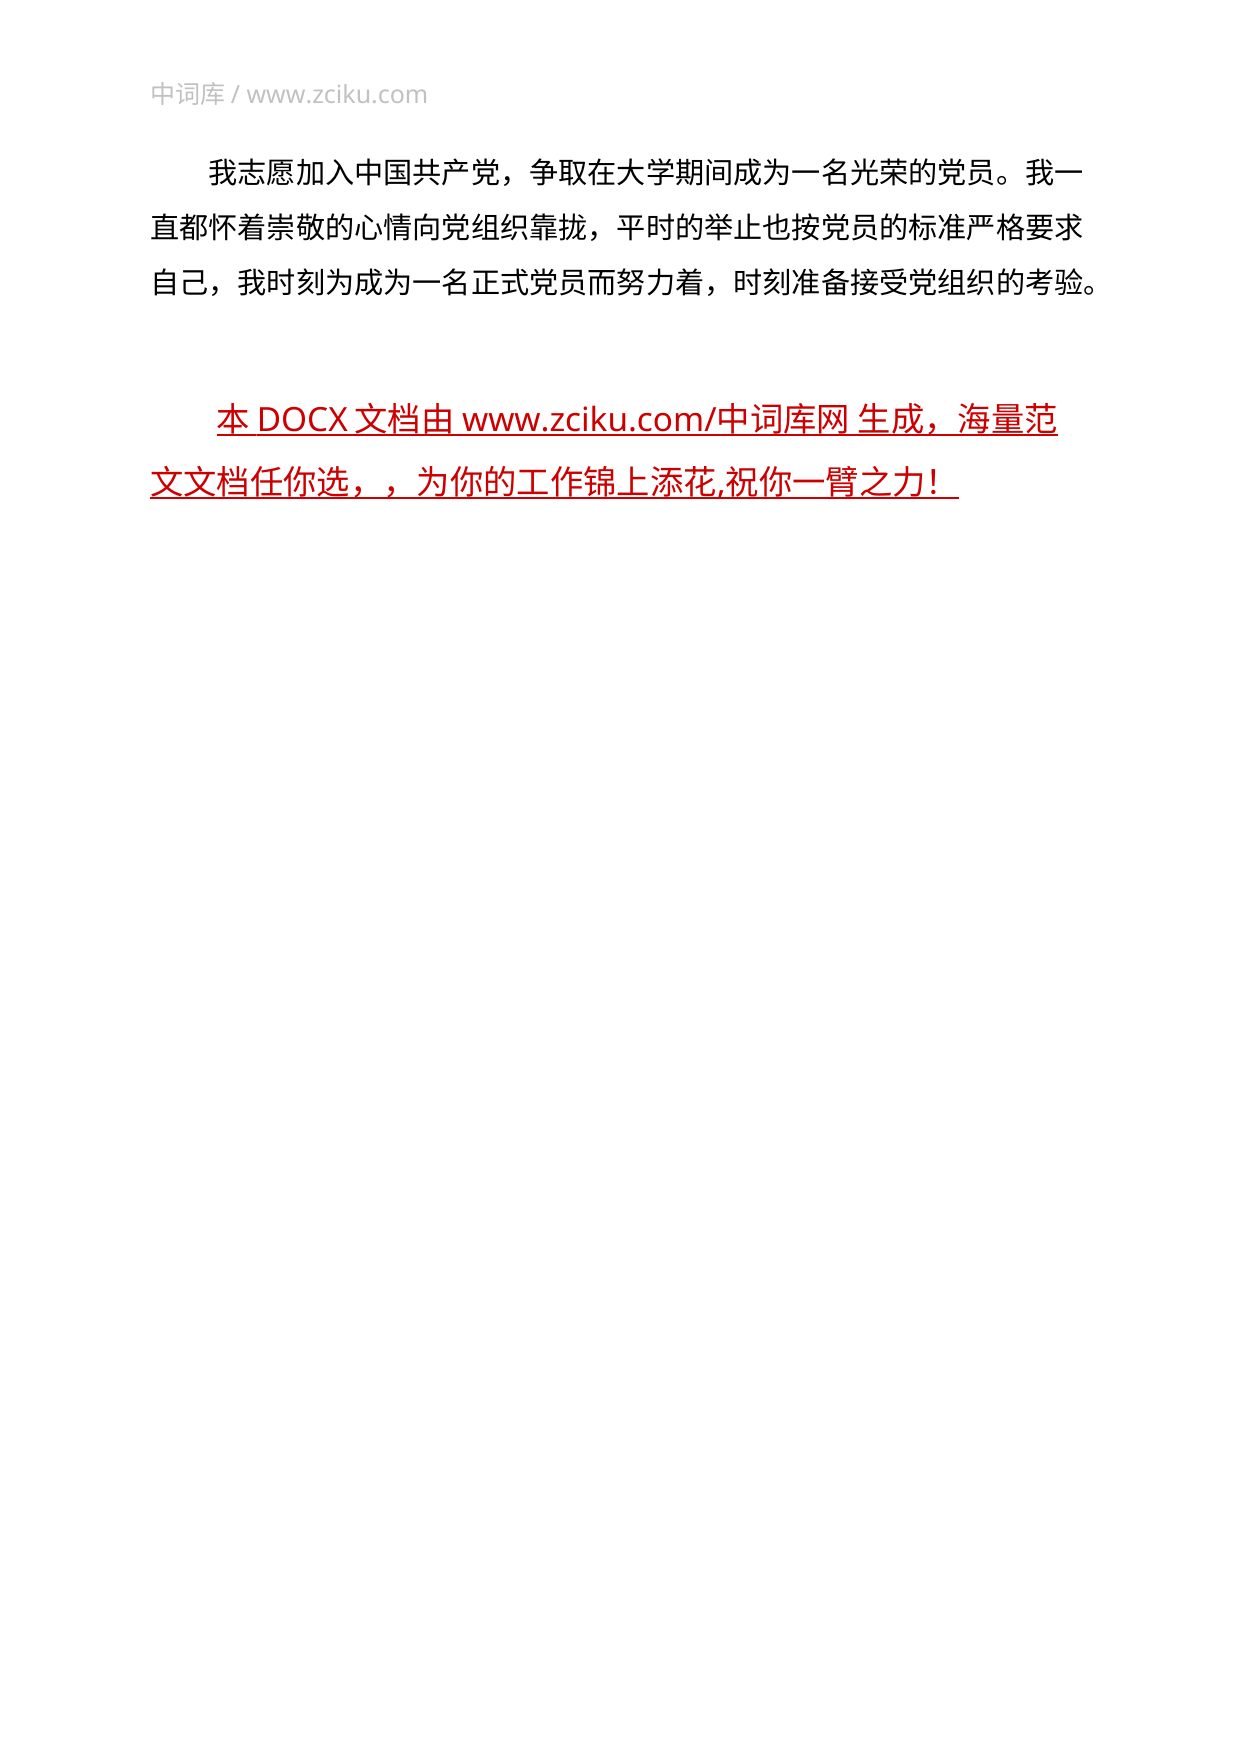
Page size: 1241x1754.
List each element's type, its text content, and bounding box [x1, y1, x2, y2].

text 本DOCX文档由 www.zciku.com/中词库网 生成，海量范文文档任你选，，为你的工作锦上添花,祝你一臂之力！ [150, 393, 1090, 504]
text 我志愿加入中国共产党，争取在大学期间成为一名光荣的党员。我一直都怀着崇敬的心情向党组织靠拢，平时的举止也按党员的标准严格要求自己，我时刻为成为一名正式党员而努力着，时刻准备接受党组织的考验。 [150, 150, 1090, 302]
